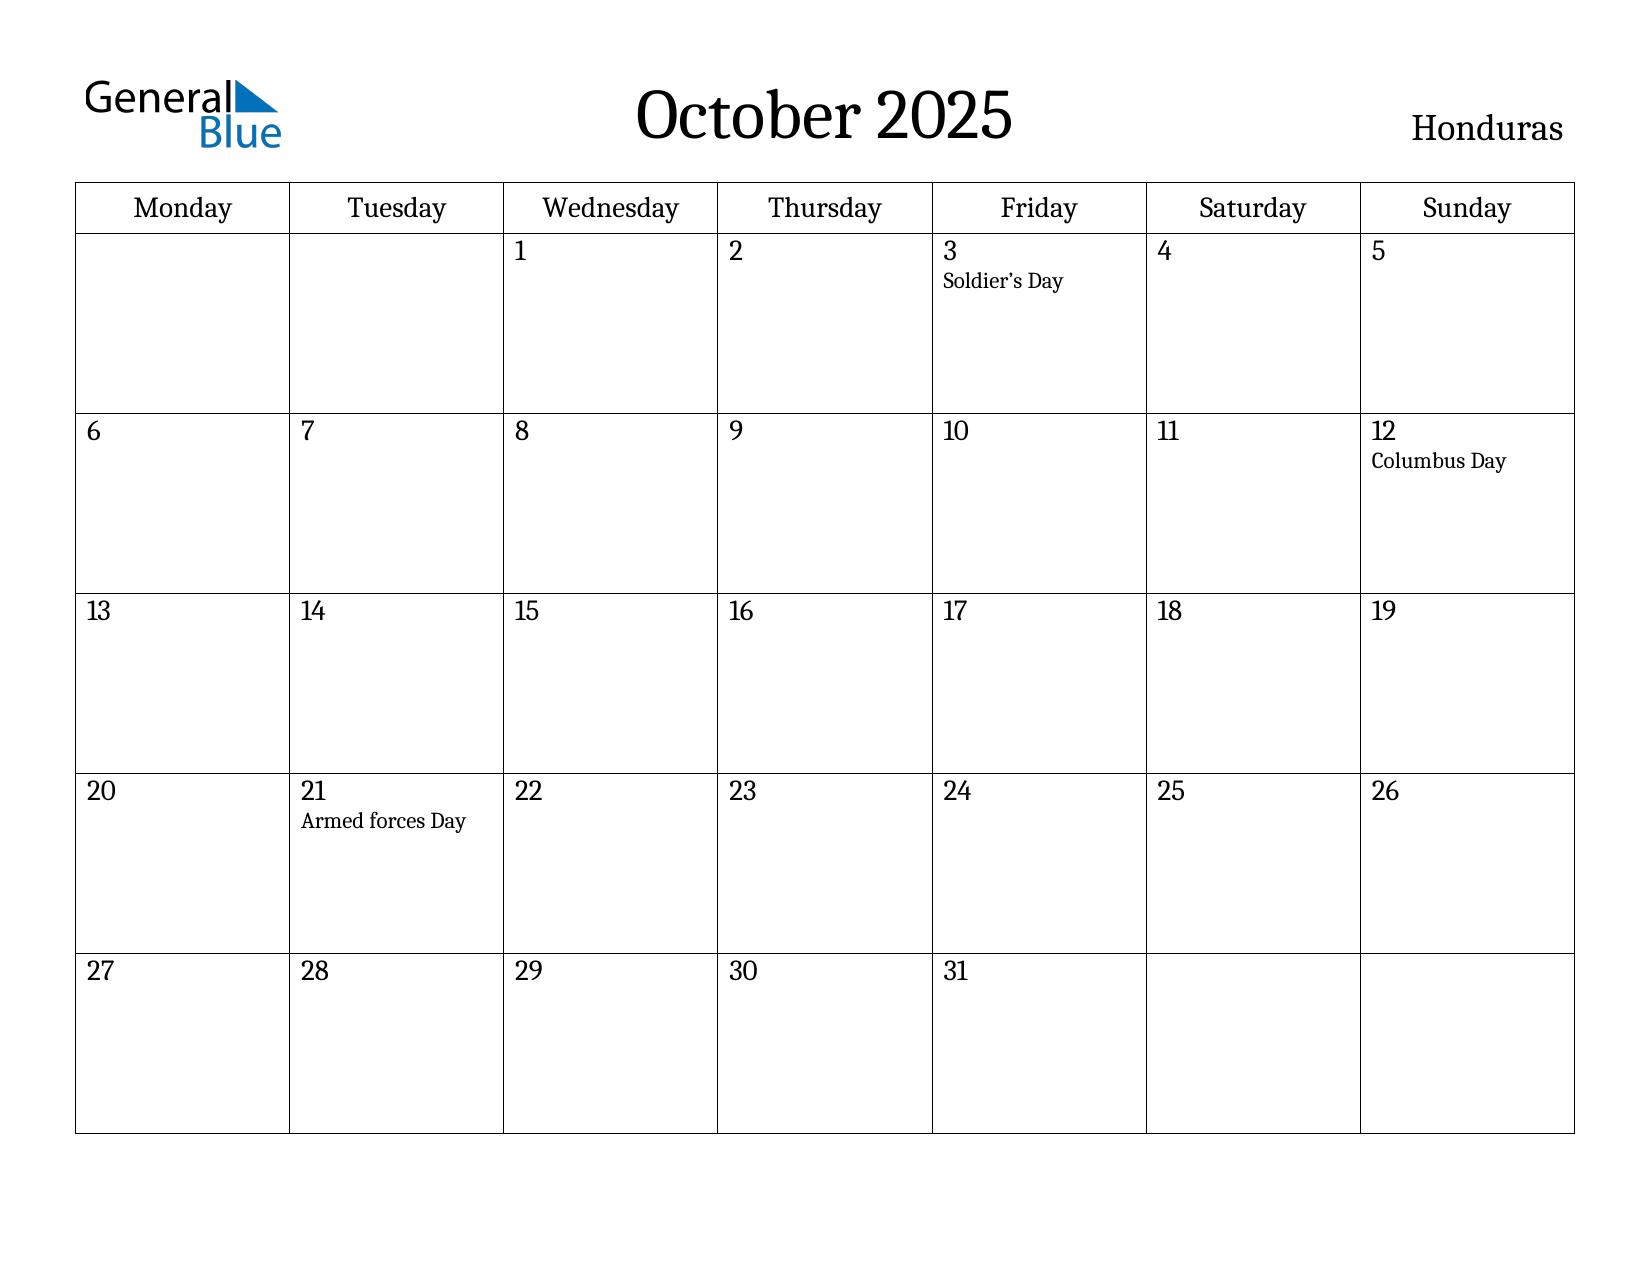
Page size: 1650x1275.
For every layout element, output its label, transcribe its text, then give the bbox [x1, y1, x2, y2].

table_cell [718, 988, 932, 1133]
table_cell Soldier’s Day [933, 267, 1146, 413]
table_cell 22 [504, 774, 717, 807]
table_cell [1361, 954, 1574, 987]
table_cell [76, 988, 289, 1133]
table_cell 16 [718, 594, 932, 627]
table_cell [718, 267, 932, 413]
table_cell [290, 627, 503, 773]
table_cell 2 [718, 234, 932, 267]
table_cell [504, 988, 717, 1133]
table_cell [290, 988, 503, 1133]
table_cell 31 [933, 954, 1146, 987]
table_cell [1147, 627, 1360, 773]
table_cell [76, 627, 289, 773]
table_cell 21 [290, 774, 503, 807]
table_cell [1361, 627, 1574, 773]
table_cell 10 [933, 414, 1146, 447]
table_cell [933, 627, 1146, 773]
table_cell [1147, 808, 1360, 953]
table_cell 20 [76, 774, 289, 807]
table_header [76, 75, 503, 182]
table_cell [933, 988, 1146, 1133]
table_cell Wednesday [504, 183, 717, 233]
picture [86, 80, 281, 148]
table_cell 3 [933, 234, 1146, 267]
table_cell 15 [504, 594, 717, 627]
table_cell Thursday [718, 183, 932, 233]
table_cell 8 [504, 414, 717, 447]
table_cell [76, 267, 289, 413]
table_cell 24 [933, 774, 1146, 807]
table_cell [504, 267, 717, 413]
table_cell [718, 448, 932, 593]
table_cell 5 [1361, 234, 1574, 267]
table_cell 7 [290, 414, 503, 447]
table_cell Saturday [1147, 183, 1360, 233]
table_cell 11 [1147, 414, 1360, 447]
table_cell [1147, 448, 1360, 593]
table_cell [290, 234, 503, 267]
table_cell [1361, 267, 1574, 413]
table_cell [718, 808, 932, 953]
table_cell [933, 808, 1146, 953]
table_cell 26 [1361, 774, 1574, 807]
table_cell [1147, 267, 1360, 413]
table_cell [1147, 954, 1360, 987]
table_cell [290, 448, 503, 593]
table_cell 9 [718, 414, 932, 447]
table_cell 23 [718, 774, 932, 807]
table_cell 12 [1361, 414, 1574, 447]
table_cell 28 [290, 954, 503, 987]
table_cell 29 [504, 954, 717, 987]
table_cell 1 [504, 234, 717, 267]
table_cell 18 [1147, 594, 1360, 627]
table_cell [504, 627, 717, 773]
table_cell Sunday [1361, 183, 1574, 233]
table_cell [1361, 988, 1574, 1133]
table_cell Friday [933, 183, 1146, 233]
table_cell 27 [76, 954, 289, 987]
table_cell [718, 627, 932, 773]
table_cell Monday [76, 183, 289, 233]
table_cell Armed forces Day [290, 808, 503, 953]
table_header Honduras [1146, 75, 1574, 182]
table_cell 25 [1147, 774, 1360, 807]
table_cell 19 [1361, 594, 1574, 627]
table_cell 4 [1147, 234, 1360, 267]
table_cell [504, 808, 717, 953]
table_cell [290, 267, 503, 413]
table_header October 2025 [504, 75, 1146, 182]
table_cell [76, 234, 289, 267]
table_cell 6 [76, 414, 289, 447]
table_cell [504, 448, 717, 593]
table_cell [1361, 808, 1574, 953]
table_cell [76, 448, 289, 593]
table_cell [1147, 988, 1360, 1133]
table_cell 30 [718, 954, 932, 987]
table_cell 17 [933, 594, 1146, 627]
table_cell Tuesday [290, 183, 503, 233]
table_cell Columbus Day [1361, 448, 1574, 593]
table_cell [933, 448, 1146, 593]
table_cell 13 [76, 594, 289, 627]
table_cell 14 [290, 594, 503, 627]
table_cell [76, 808, 289, 953]
